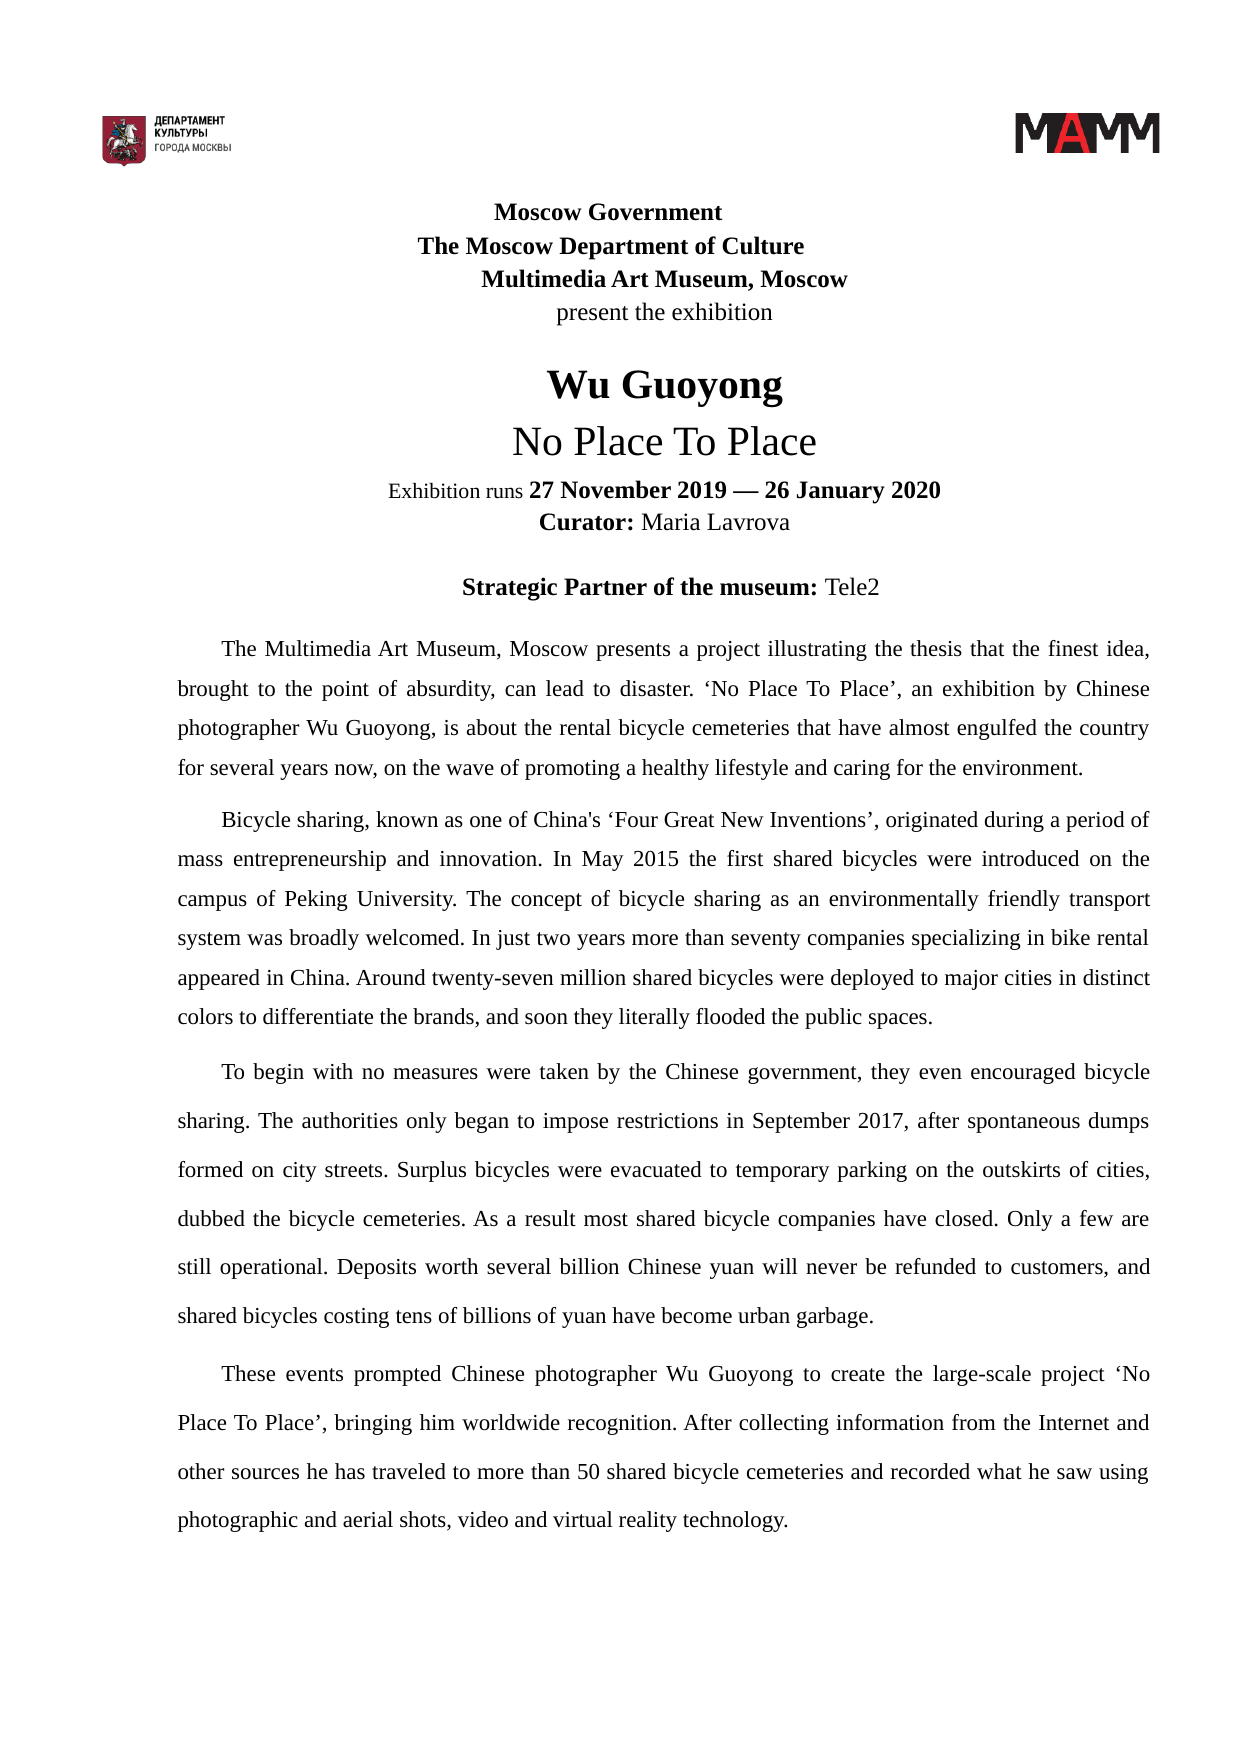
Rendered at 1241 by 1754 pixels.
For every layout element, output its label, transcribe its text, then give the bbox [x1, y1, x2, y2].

text These events prompted Chinese photographer Wu Guoyong to create the large-scale project ‘No Place To Place’, bringing him worldwide recognition. After collecting information from the Internet and other sources he has traveled to more than 50 shared bicycle cemeteries and recorded what he saw using photographic and aerial shots, video and virtual reality technology. [177, 1357, 1152, 1536]
text present the exhibition [177, 295, 1152, 327]
text The Moscow Department of Culture [177, 229, 933, 262]
text Multimedia Art Museum, Moscow [177, 262, 1152, 295]
text Strategic Partner of the museum: Tele2 [177, 571, 1152, 603]
text Moscow Government [177, 196, 933, 228]
text Wu Guoyong [177, 360, 1152, 408]
text The Multimedia Art Museum, Moscow presents a project illustrating the thesis that the finest idea, brought to the point of absurdity, can lead to disaster. ‘No Place To Place’, an exhibition by Chinese photographer Wu Guoyong, is about the rental bicycle cemeteries that have almost engulfed the country for several years now, on the wave of promoting a healthy lifestyle and caring for the environment. [177, 636, 1152, 780]
text Curator: Maria Lavrova [177, 506, 1152, 538]
picture [101, 115, 253, 167]
text Exhibition runs 27 November 2019 — 26 January 2020 [177, 473, 1152, 506]
picture [1015, 113, 1160, 153]
text No Place To Place [177, 408, 1152, 473]
text To begin with no measures were taken by the Chinese government, they even encouraged bicycle sharing. The authorities only began to impose restrictions in September 2017, after spontaneous dumps formed on city streets. Surplus bicycles were evacuated to temporary parking on the outskirts of cities, dubbed the bicycle cemeteries. As a result most shared bicycle companies have closed. Only a few are still operational. Deposits worth several billion Chinese yuan will never be refunded to customers, and shared bicycles costing tens of billions of yuan have become urban garbage. [177, 1055, 1152, 1332]
text Bicycle sharing, known as one of China's ‘Four Great New Inventions’, originated during a period of mass entrepreneurship and innovation. In May 2015 the first shared bicycles were introduced on the campus of Peking University. The concept of bicycle sharing as an environmentally friendly transport system was broadly welcomed. In just two years more than seventy companies specializing in bike rental appeared in China. Around twenty-seven million shared bicycles were deployed to major cities in distinct colors to differentiate the brands, and soon they literally flooded the public spaces. [177, 806, 1152, 1030]
